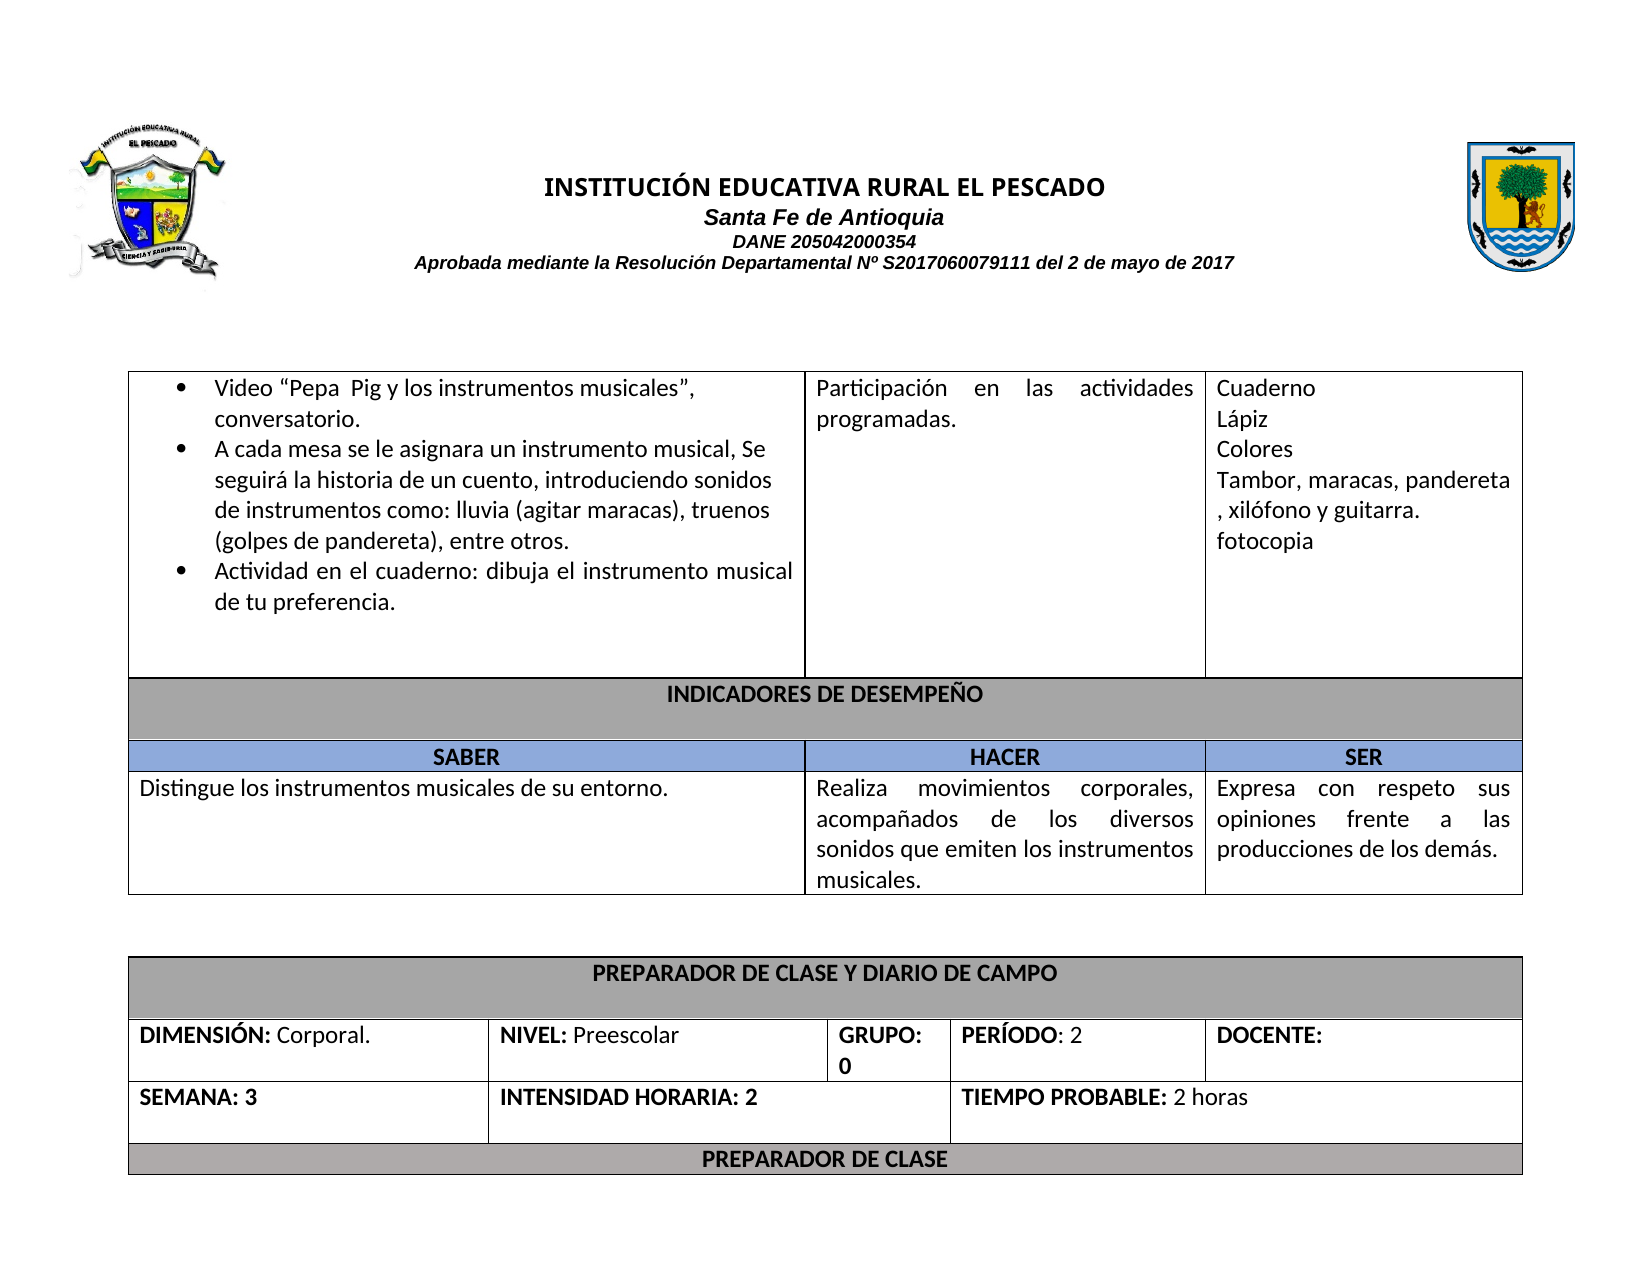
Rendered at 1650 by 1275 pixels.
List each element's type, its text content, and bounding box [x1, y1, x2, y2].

table_cell INTENSIDAD HORARIA: 2 [489, 1082, 950, 1143]
table_cell Actividades practicas Participación en las actividades programadas. [806, 372, 1205, 677]
table_cell DOCENTE: [1206, 1020, 1522, 1081]
picture [68, 109, 240, 301]
table_cell TIEMPO PROBABLE: 2 horas [951, 1082, 1522, 1143]
table_cell SER [1206, 741, 1522, 771]
table_cell Realiza movimientos corporales, acompañados de los diversos sonidos que emiten los instrumentos musicales. [806, 772, 1205, 894]
table_cell DIMENSIÓN: Corporal. [129, 1020, 488, 1081]
table_cell Video Cuaderno Lápiz Colores Tambor, maracas, pandereta , xilófono y guitarra. fotocopia [1206, 372, 1522, 677]
table_cell INDICADORES DE DESEMPEÑO [129, 679, 1522, 739]
table_cell SABER [129, 741, 804, 771]
table_cell PREPARADOR DE CLASE [129, 1144, 1522, 1174]
table_cell NIVEL: Preescolar [489, 1020, 827, 1081]
picture [1467, 142, 1575, 272]
table_header PREPARADOR DE CLASE Y DIARIO DE CAMPO [129, 958, 1522, 1018]
table_cell Expresa con respeto sus opiniones frente a las producciones de los demás. [1206, 772, 1522, 894]
table_cell PERÍODO: 2 [951, 1020, 1205, 1081]
table_cell SEMANA: 3 [129, 1082, 488, 1143]
table_cell HACER [806, 741, 1205, 771]
table_cell GRUPO: 0 [828, 1020, 950, 1081]
table_cell Distingue los instrumentos musicales de su entorno. [129, 772, 804, 894]
